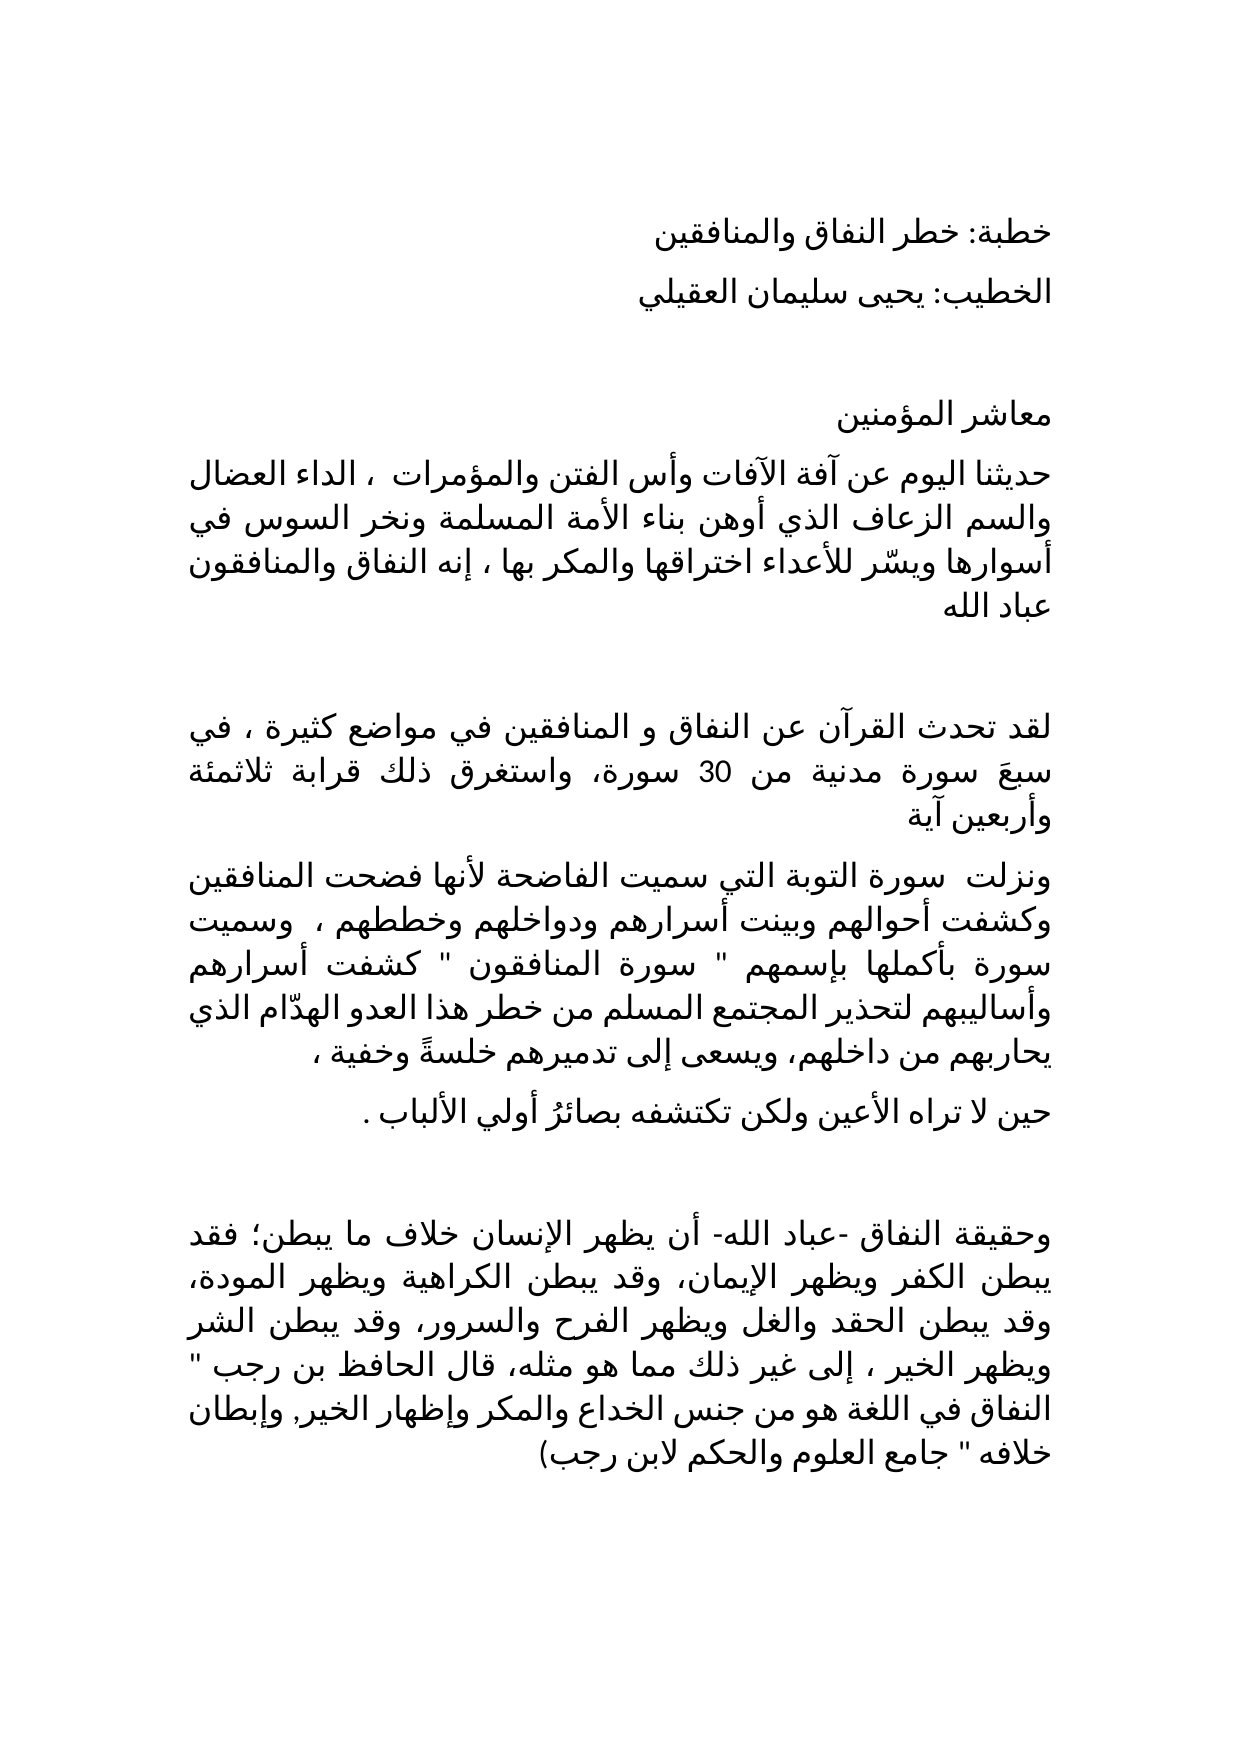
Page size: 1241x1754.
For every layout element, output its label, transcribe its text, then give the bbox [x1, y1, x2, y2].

text حديثنا اليوم عن آفة الآفات وأس الفتن والمؤمرات ، الداء العضال والسم الزعاف الذي أوهن بناء الأمة المسلمة ونخر السوس في أسوارها ويسّر للأعداء اختراقها والمكر بها ، إنه النفاق والمنافقون عباد الله [187, 453, 1053, 626]
text خطبة: خطر النفاق والمنافقين [187, 211, 1053, 251]
text وحقيقة النفاق -عباد الله- أن يظهر الإنسان خلاف ما يبطن؛ فقد يبطن الكفر ويظهر الإيمان، وقد يبطن الكراهية ويظهر المودة، وقد يبطن الحقد والغل ويظهر الفرح والسرور، وقد يبطن الشر ويظهر الخير ، إلى غير ذلك مما هو مثله، قال الحافظ بن رجب " النفاق في اللغة هو من جنس الخداع والمكر وإظهار الخير, وإبطان خلافه " جامع العلوم والحكم لابن رجب) [187, 1212, 1053, 1473]
text حين لا تراه الأعين ولكن تكتشفه بصائرُ أولي الألباب . [187, 1091, 1053, 1132]
text لقد تحدث القرآن عن النفاق و المنافقين في مواضع كثيرة ، في سبعَ سورة مدنية من 30 سورة، واستغرق ذلك قرابة ثلاثمئة وأربعين آية [187, 706, 1053, 835]
text الخطيب: يحيى سليمان العقيلي [187, 271, 1053, 312]
text ونزلت سورة التوبة التي سميت الفاضحة لأنها فضحت المنافقين وكشفت أحوالهم وبينت أسرارهم ودواخلهم وخططهم ، وسميت سورة بأكملها بإسمهم " سورة المنافقون " كشفت أسرارهم وأساليبهم لتحذير المجتمع المسلم من خطر هذا العدو الهدّام الذي يحاربهم من داخلهم، ويسعى إلى تدميرهم خلسةً وخفية ، [187, 855, 1053, 1071]
text معاشر المؤمنين [187, 392, 1053, 433]
